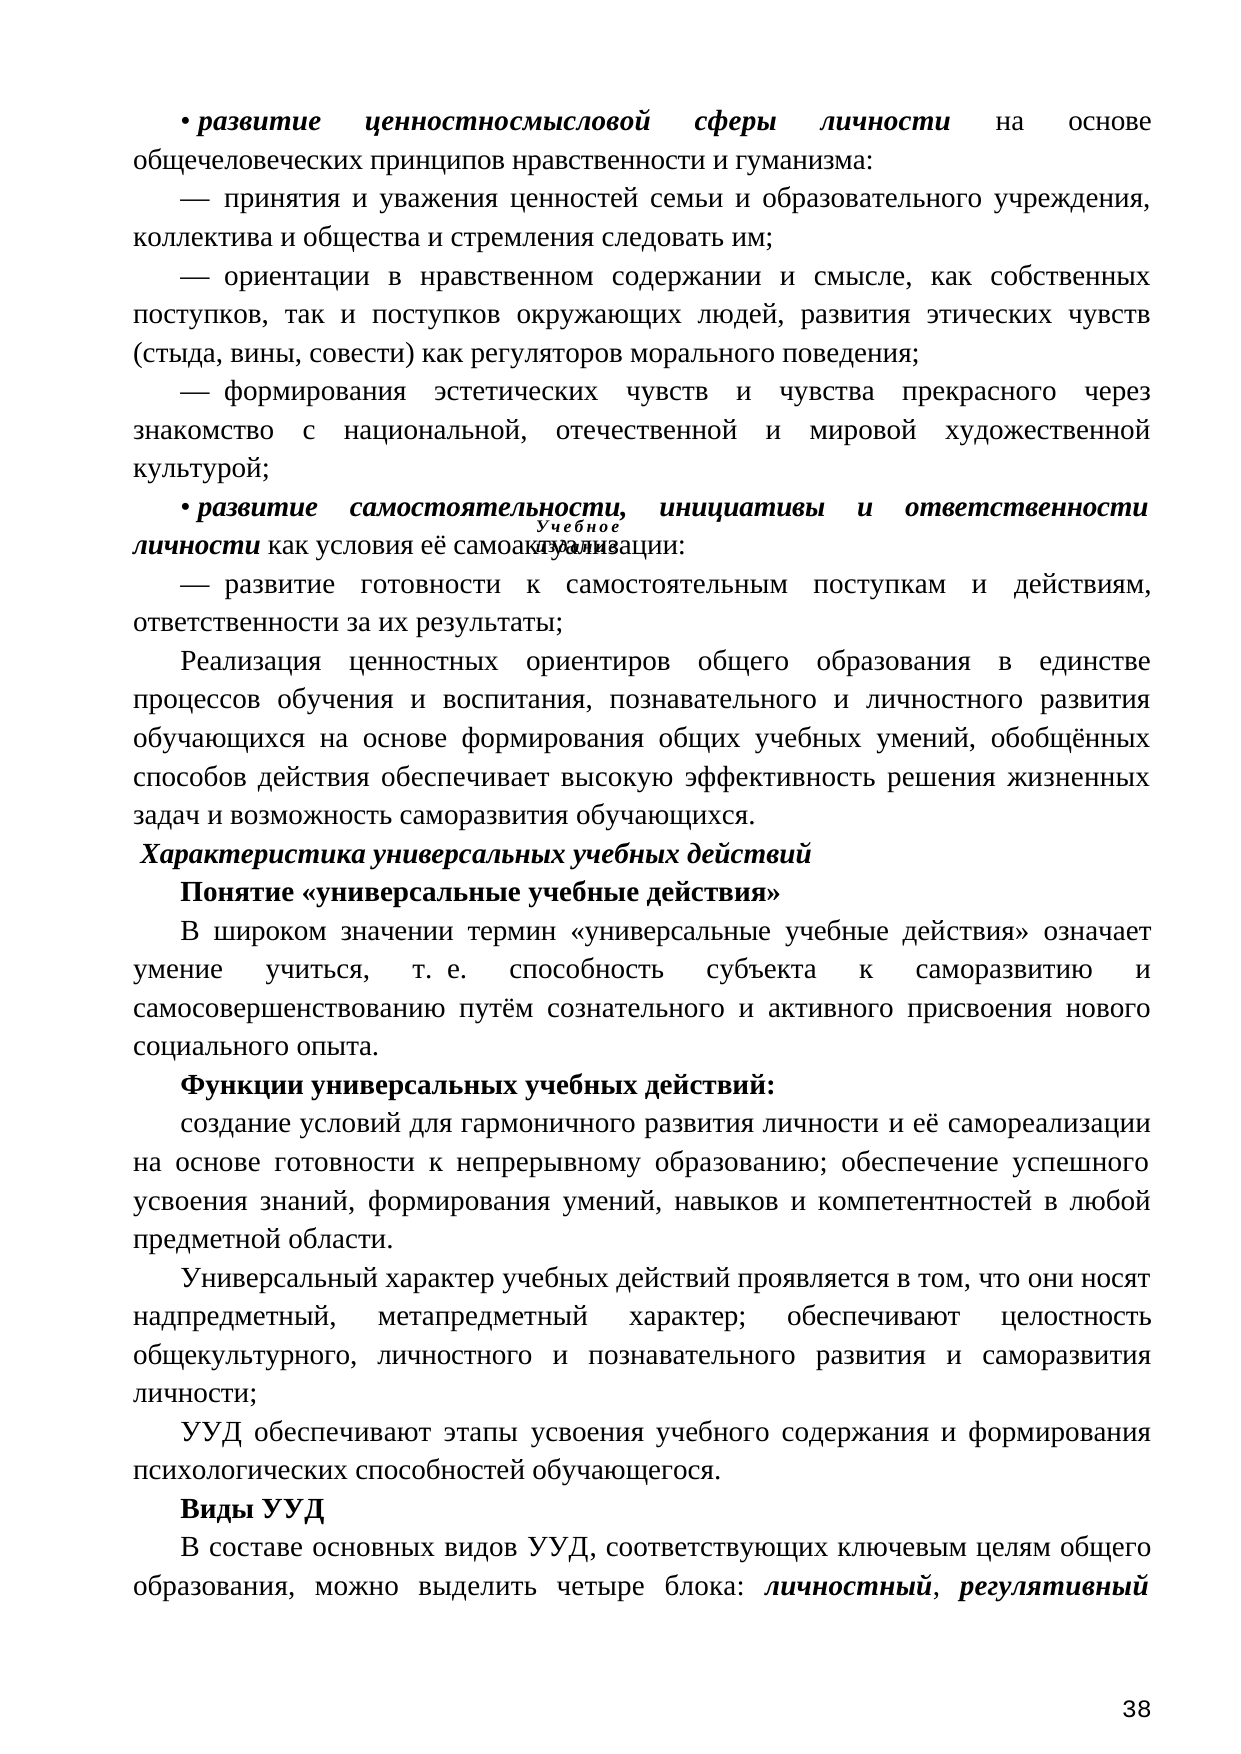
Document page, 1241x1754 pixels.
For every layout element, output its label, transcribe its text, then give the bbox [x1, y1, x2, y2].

text • развитие самостоятельности, инициативы и ответственности личности как условия её самоактуализации: [133, 489, 1151, 561]
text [133, 1529, 1151, 1602]
text В широком значении термин «универсальные учебные действия» означает умение учиться, т. е. способность субъекта к саморазвитию и самосовершенствованию путём сознательного и активного присвоения нового социального опыта. [133, 913, 1151, 1062]
text Универсальный характер учебных действий проявляется в том, что они носят надпредметный, метапредметный характер; обеспечивают целостность общекультурного, личностного и познавательного развития и саморазвития личности; [133, 1260, 1151, 1409]
text Виды УУД [133, 1491, 1151, 1524]
text — развитие готовности к самостоятельным поступкам и действиям, ответственности за их результаты; [133, 566, 1151, 638]
text — ориентации в нравственном содержании и смысле, как собственных поступков, так и поступков окружающих людей, развития этических чувств (стыда, вины, совести) как регуляторов морального поведения; [133, 258, 1151, 368]
text создание условий для гармоничного развития личности и её самореализации на основе готовности к непрерывному образованию; обеспечение успешного усвоения знаний, формирования умений, навыков и компетентностей в любой предметной области. [133, 1106, 1151, 1255]
text — формирования эстетических чувств и чувства прекрасного через знакомство с национальной, отечественной и мировой художественной культурой; [133, 373, 1151, 484]
text Понятие «универсальные учебные действия» [133, 874, 1151, 908]
text Функции универсальных учебных действий: [133, 1067, 1151, 1101]
text Характеристика универсальных учебных действий [133, 836, 1151, 869]
text • развитие ценностно­смысловой сферы личности на основе общечеловеческих принципов нравственности и гуманизма: [133, 103, 1151, 176]
text — принятия и уважения ценностей семьи и образовательного учреждения, коллектива и общества и стремления следовать им; [133, 181, 1151, 253]
text Реализация ценностных ориентиров общего образования в единстве процессов обучения и воспитания, познавательного и личностного развития обучающихся на основе формирования общих учебных умений, обобщённых способов действия обеспечивает высокую эффективность решения жизненных задач и возможность саморазвития обучающихся. [133, 643, 1151, 831]
text УУД обеспечивают этапы усвоения учебного содержания и формирования психологических способностей обучающегося. [133, 1414, 1151, 1486]
